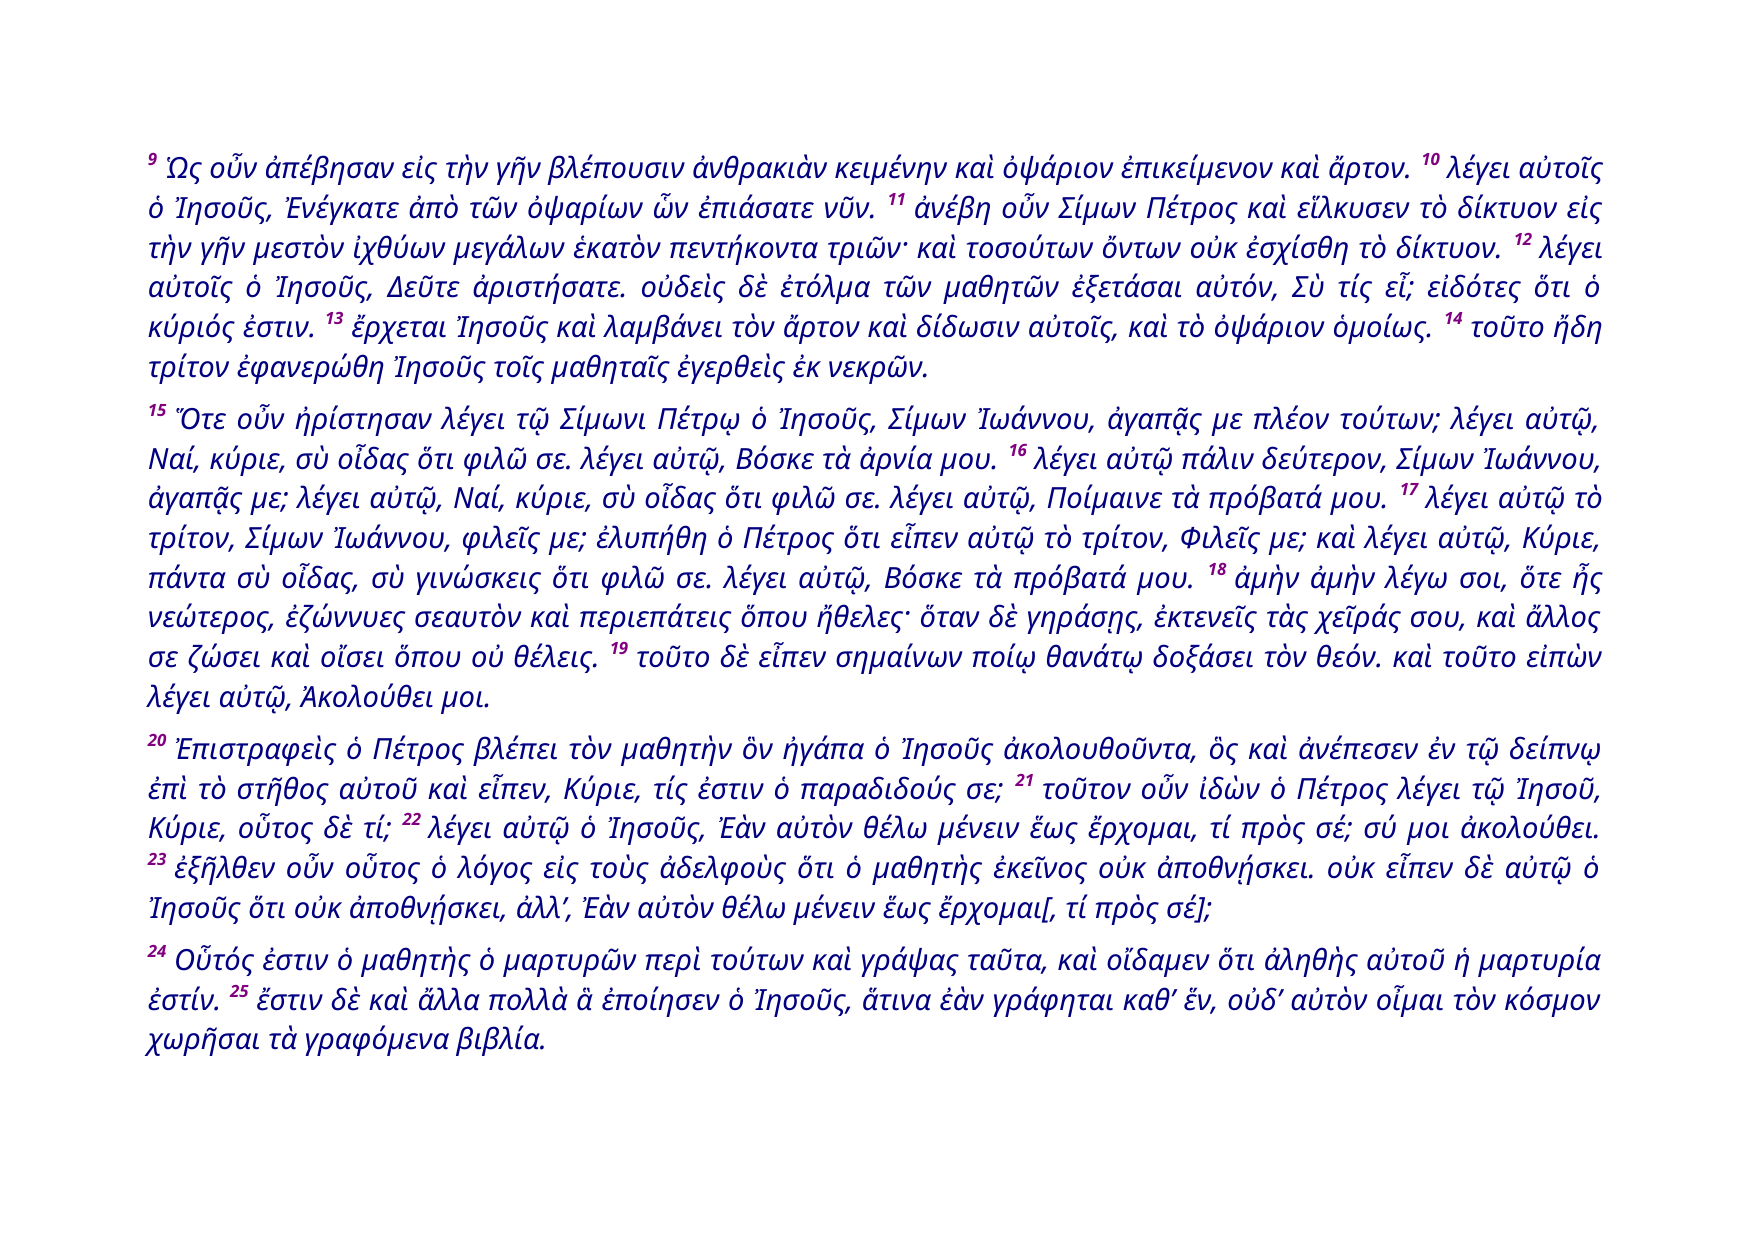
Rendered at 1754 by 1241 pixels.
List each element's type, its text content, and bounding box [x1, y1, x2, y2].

text 9 Ὡς οὖν ἀπέβησαν εἰς τὴν γῆν βλέπουσιν ἀνθρακιὰν κειμένην καὶ ὀψάριον ἐπικείμενον καὶ ἄρτον. 10 λέγει αὐτοῖς ὁ Ἰησοῦς, Ἐνέγκατε ἀπὸ τῶν ὀψαρίων ὧν ἐπιάσατε νῦν. 11 ἀνέβη οὖν Σίμων Πέτρος καὶ εἵλκυσεν τὸ δίκτυον εἰς τὴν γῆν μεστὸν ἰχθύων μεγάλων ἑκατὸν πεντήκοντα τριῶν· καὶ τοσούτων ὄντων οὐκ ἐσχίσθη τὸ δίκτυον. 12 λέγει αὐτοῖς ὁ Ἰησοῦς, Δεῦτε ἀριστήσατε. οὐδεὶς δὲ ἐτόλμα τῶν μαθητῶν ἐξετάσαι αὐτόν, Σὺ τίς εἶ; εἰδότες ὅτι ὁ κύριός ἐστιν. 13 ἔρχεται Ἰησοῦς καὶ λαμβάνει τὸν ἄρτον καὶ δίδωσιν αὐτοῖς, καὶ τὸ ὀψάριον ὁμοίως. 14 τοῦτο ἤδη τρίτον ἐφανερώθη Ἰησοῦς τοῖς μαθηταῖς ἐγερθεὶς ἐκ νεκρῶν. [148, 148, 1606, 386]
text 24 Οὗτός ἐστιν ὁ μαθητὴς ὁ μαρτυρῶν περὶ τούτων καὶ γράψας ταῦτα, καὶ οἴδαμεν ὅτι ἀληθὴς αὐτοῦ ἡ μαρτυρία ἐστίν. 25 ἔστιν δὲ καὶ ἄλλα πολλὰ ἃ ἐποίησεν ὁ Ἰησοῦς, ἅτινα ἐὰν γράφηται καθ’ ἕν, οὐδ’ αὐτὸν οἶμαι τὸν κόσμον χωρῆσαι τὰ γραφόμενα βιβλία. [148, 939, 1606, 1058]
text 20 Ἐπιστραφεὶς ὁ Πέτρος βλέπει τὸν μαθητὴν ὃν ἠγάπα ὁ Ἰησοῦς ἀκολουθοῦντα, ὃς καὶ ἀνέπεσεν ἐν τῷ δείπνῳ ἐπὶ τὸ στῆθος αὐτοῦ καὶ εἶπεν, Κύριε, τίς ἐστιν ὁ παραδιδούς σε; 21 τοῦτον οὖν ἰδὼν ὁ Πέτρος λέγει τῷ Ἰησοῦ, Κύριε, οὗτος δὲ τί; 22 λέγει αὐτῷ ὁ Ἰησοῦς, Ἐὰν αὐτὸν θέλω μένειν ἕως ἔρχομαι, τί πρὸς σέ; σύ μοι ἀκολούθει. 23 ἐξῆλθεν οὖν οὗτος ὁ λόγος εἰς τοὺς ἀδελφοὺς ὅτι ὁ μαθητὴς ἐκεῖνος οὐκ ἀποθνῄσκει. οὐκ εἶπεν δὲ αὐτῷ ὁ Ἰησοῦς ὅτι οὐκ ἀποθνῄσκει, ἀλλ’, Ἐὰν αὐτὸν θέλω μένειν ἕως ἔρχομαι[, τί πρὸς σέ]; [148, 728, 1606, 927]
text 15 Ὅτε οὖν ἠρίστησαν λέγει τῷ Σίμωνι Πέτρῳ ὁ Ἰησοῦς, Σίμων Ἰωάννου, ἀγαπᾷς με πλέον τούτων; λέγει αὐτῷ, Ναί, κύριε, σὺ οἶδας ὅτι φιλῶ σε. λέγει αὐτῷ, Βόσκε τὰ ἀρνία μου. 16 λέγει αὐτῷ πάλιν δεύτερον, Σίμων Ἰωάννου, ἀγαπᾷς με; λέγει αὐτῷ, Ναί, κύριε, σὺ οἶδας ὅτι φιλῶ σε. λέγει αὐτῷ, Ποίμαινε τὰ πρόβατά μου. 17 λέγει αὐτῷ τὸ τρίτον, Σίμων Ἰωάννου, φιλεῖς με; ἐλυπήθη ὁ Πέτρος ὅτι εἶπεν αὐτῷ τὸ τρίτον, Φιλεῖς με; καὶ λέγει αὐτῷ, Κύριε, πάντα σὺ οἶδας, σὺ γινώσκεις ὅτι φιλῶ σε. λέγει αὐτῷ, Βόσκε τὰ πρόβατά μου. 18 ἀμὴν ἀμὴν λέγω σοι, ὅτε ἦς νεώτερος, ἐζώννυες σεαυτὸν καὶ περιεπάτεις ὅπου ἤθελες· ὅταν δὲ γηράσῃς, ἐκτενεῖς τὰς χεῖράς σου, καὶ ἄλλος σε ζώσει καὶ οἴσει ὅπου οὐ θέλεις. 19 τοῦτο δὲ εἶπεν σημαίνων ποίῳ θανάτῳ δοξάσει τὸν θεόν. καὶ τοῦτο εἰπὼν λέγει αὐτῷ, Ἀκολούθει μοι. [148, 398, 1606, 716]
